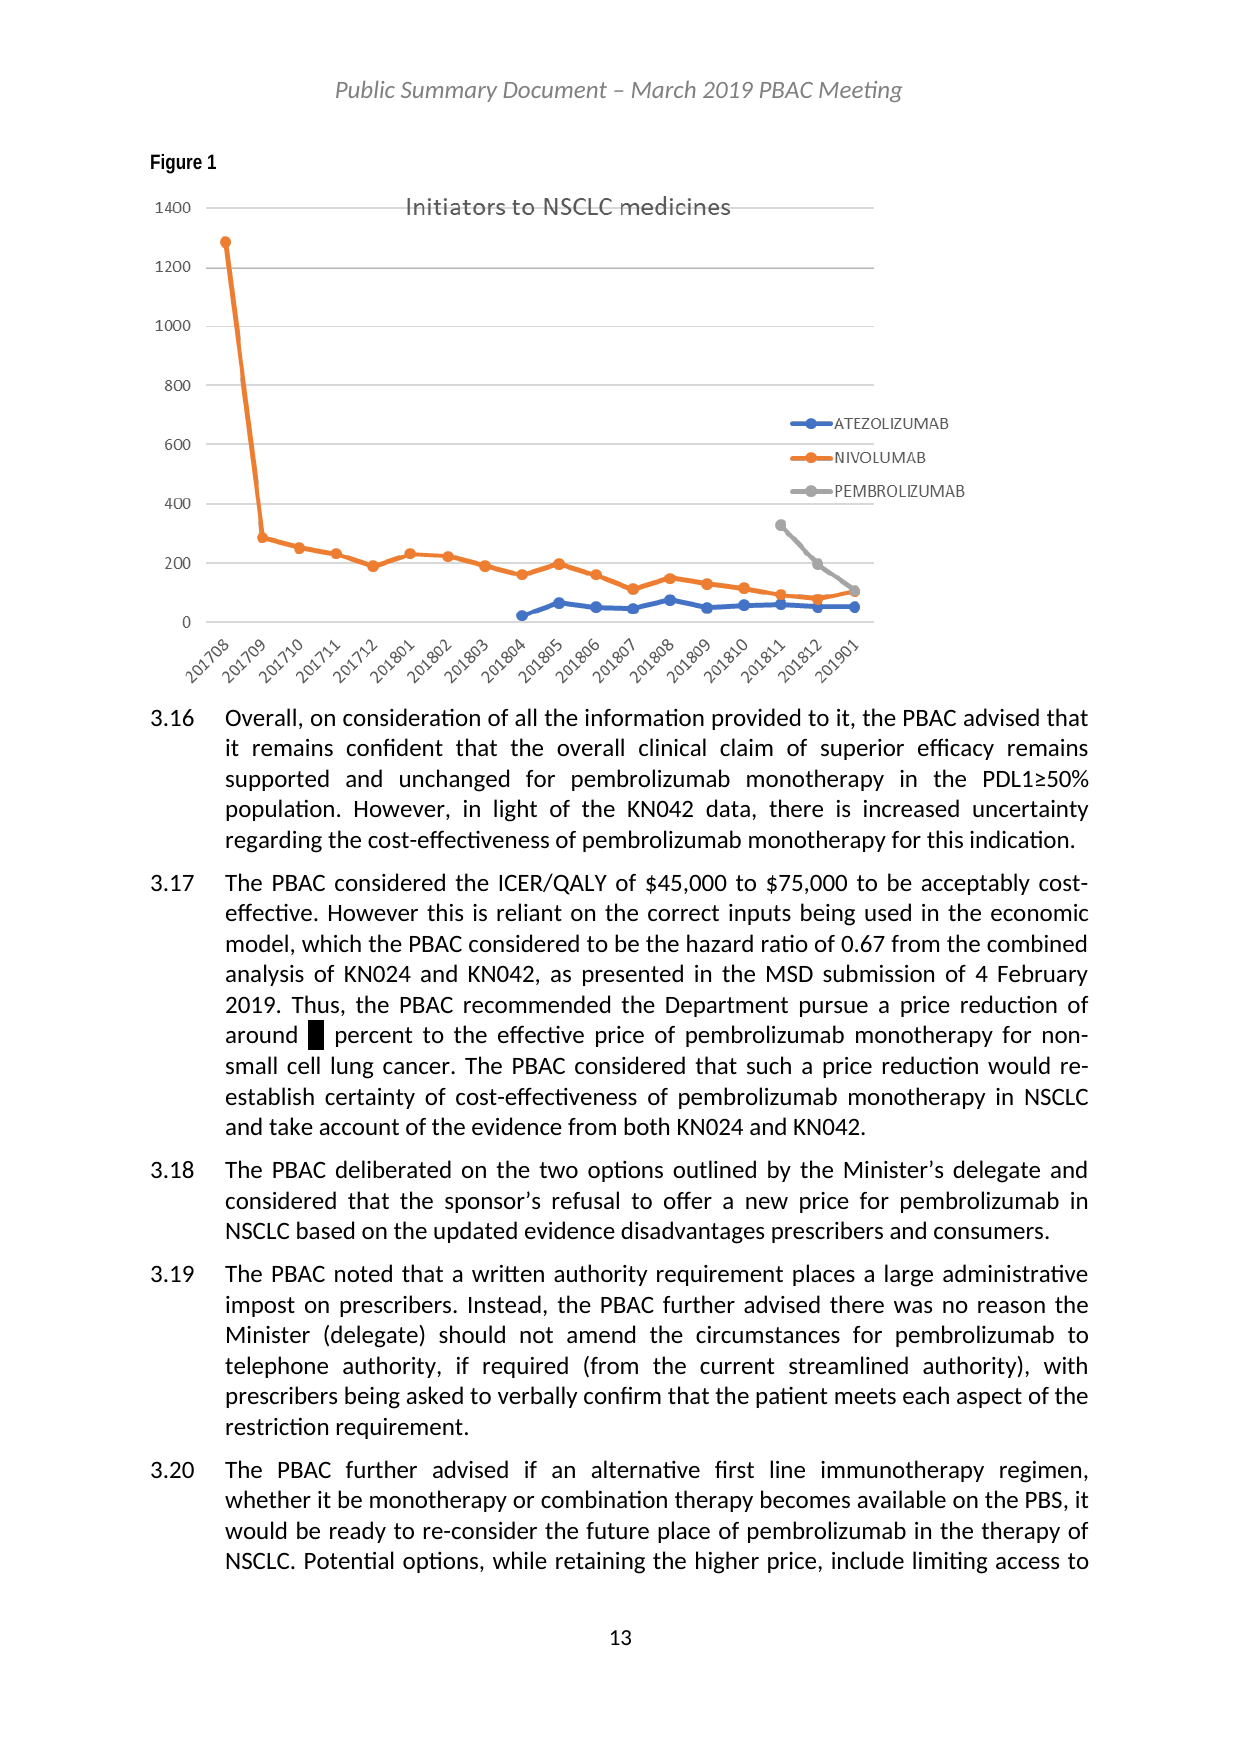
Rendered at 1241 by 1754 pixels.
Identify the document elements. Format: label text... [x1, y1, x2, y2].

list Overall, on consideration of all the information provided to it, the PBAC advised that it remains confident that the overall clinical claim of superior efficacy remains supported and unchanged for pembrolizumab monotherapy in the PDL1≥50% population. However, in light of the KN042 data, there is increased uncertainty regarding the cost-effectiveness of pembrolizumab monotherapy for this indication. [150, 702, 1090, 854]
list The PBAC noted that a written authority requirement places a large administrative impost on prescribers. Instead, the PBAC further advised there was no reason the Minister (delegate) should not amend the circumstances for pembrolizumab to telephone authority, if required (from the current streamlined authority), with prescribers being asked to verbally confirm that the patient meets each aspect of the restriction requirement. [150, 1258, 1090, 1441]
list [150, 1454, 1090, 1576]
list The PBAC considered the ICER/QALY of $45,000 to $75,000 to be acceptably cost-effective. However this is reliant on the correct inputs being used in the economic model, which the PBAC considered to be the hazard ratio of 0.67 from the combined analysis of KN024 and KN042, as presented in the MSD submission of 4 February 2019. Thus, the PBAC recommended the Department pursue a price reduction of around ''' percent to the effective price of pembrolizumab monotherapy for non-small cell lung cancer. The PBAC considered that such a price reduction would re-establish certainty of cost-effectiveness of pembrolizumab monotherapy in NSCLC and take account of the evidence from both KN024 and KN042. [150, 867, 1090, 1142]
list The PBAC deliberated on the two options outlined by the Minister’s delegate and considered that the sponsor’s refusal to offer a new price for pembrolizumab in NSCLC based on the updated evidence disadvantages prescribers and consumers. [150, 1154, 1090, 1246]
text Figure 1 [150, 150, 1090, 174]
picture [150, 173, 985, 690]
